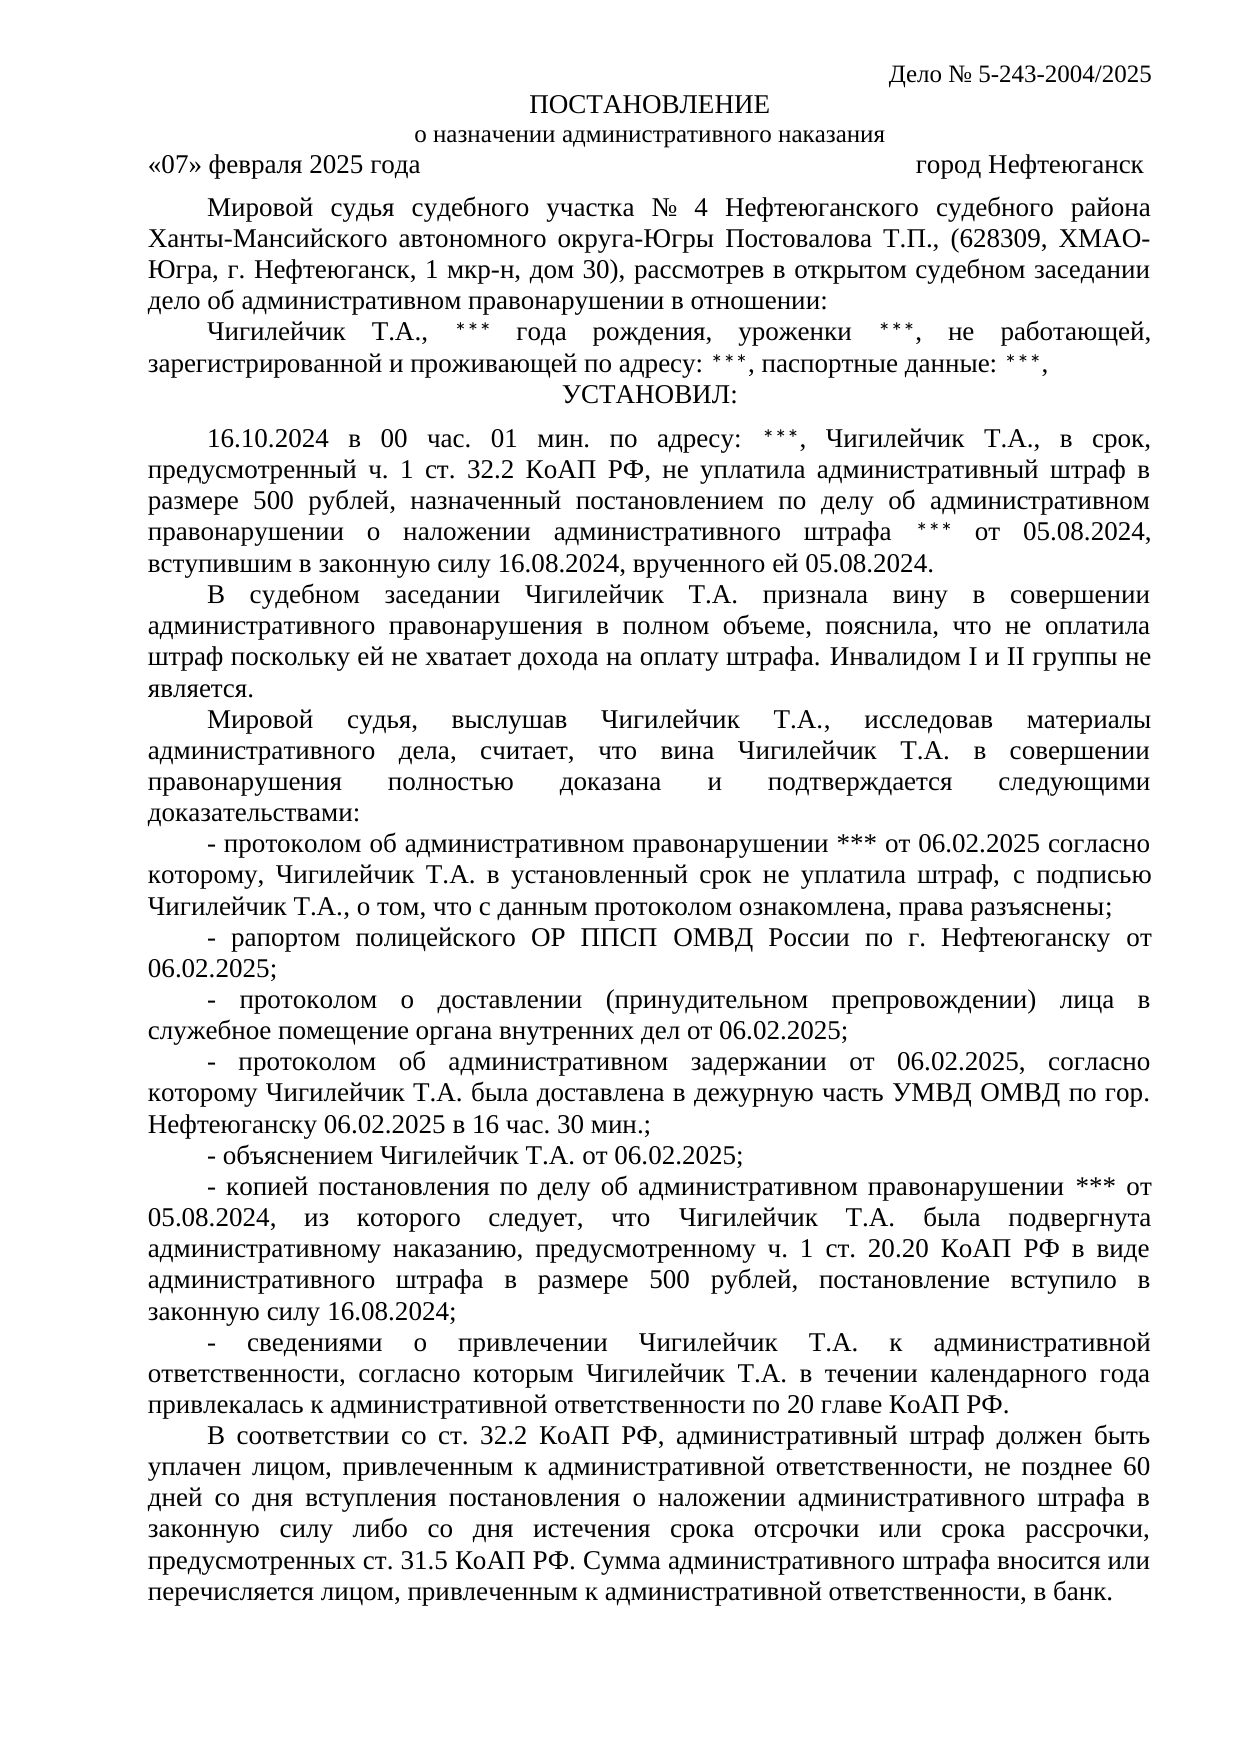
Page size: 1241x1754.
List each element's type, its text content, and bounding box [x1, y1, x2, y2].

text - сведениями о привлечении Чигилейчик Т.А. к административной ответственности, согласно которым Чигилейчик Т.А. в течении календарного года привлекалась к административной ответственности по 20 главе КоАП РФ. [148, 1326, 1152, 1419]
text - протоколом об административном правонарушении *** от 06.02.2025 согласно которому, Чигилейчик Т.А. в установленный срок не уплатила штраф, с подписью Чигилейчик Т.А., о том, что с данным протоколом ознакомлена, права разъяснены; [148, 827, 1152, 921]
text 16.10.2024 в 00 час. 01 мин. по адресу: ***, Чигилейчик Т.А., в срок, предусмотренный ч. 1 ст. 32.2 КоАП РФ, не уплатила административный штраф в размере 500 рублей, назначенный постановлением по делу об административном правонарушении о наложении административного штрафа *** от 05.08.2024, вступившим в законную силу 16.08.2024, врученного ей 05.08.2024. [148, 422, 1152, 578]
text ПОСТАНОВЛЕНИЕ [148, 88, 1152, 119]
text - протоколом о доставлении (принудительном препровождении) лица в служебное помещение органа внутренних дел от 06.02.2025; [148, 983, 1152, 1045]
text - объяснением Чигилейчик Т.А. от 06.02.2025; [148, 1139, 1152, 1170]
text Мировой судья судебного участка № 4 Нефтеюганского судебного района Ханты-Мансийского автономного округа-Югры Постовалова Т.П., (628309, ХМАО-Югра, г. Нефтеюганск, 1 мкр-н, дом 30), рассмотрев в открытом судебном заседании дело об административном правонарушении в отношении: [148, 191, 1152, 315]
text - рапортом полицейского ОР ППСП ОМВД России по г. Нефтеюганску от 06.02.2025; [148, 921, 1152, 983]
text Дело № 5-243-2004/2025 [148, 59, 1152, 88]
text «07» февраля 2025 года город Нефтеюганск [148, 148, 1152, 179]
text В соответствии со ст. 32.2 КоАП РФ, административный штраф должен быть уплачен лицом, привлеченным к административной ответственности, не позднее 60 дней со дня вступления постановления о наложении административного штрафа в законную силу либо со дня истечения срока отсрочки или срока рассрочки, предусмотренных ст. 31.5 КоАП РФ. Сумма административного штрафа вносится или перечисляется лицом, привлеченным к административной ответственности, в банк. [148, 1419, 1152, 1606]
text - протоколом об административном задержании от 06.02.2025, согласно которому Чигилейчик Т.А. была доставлена в дежурную часть УМВД ОМВД по гор. Нефтеюганску 06.02.2025 в 16 час. 30 мин.; [148, 1045, 1152, 1139]
text УСТАНОВИЛ: [148, 378, 1152, 410]
text о назначении административного наказания [148, 119, 1152, 148]
text Чигилейчик Т.А., *** года рождения, уроженки ***, не работающей, зарегистрированной и проживающей по адресу: ***, паспортные данные: ***, [148, 315, 1152, 378]
text Мировой судья, выслушав Чигилейчик Т.А., исследовав материалы административного дела, считает, что вина Чигилейчик Т.А. в совершении правонарушения полностью доказана и подтверждается следующими доказательствами: [148, 703, 1152, 827]
text - копией постановления по делу об административном правонарушении *** от 05.08.2024, из которого следует, что Чигилейчик Т.А. была подвергнута административному наказанию, предусмотренному ч. 1 ст. 20.20 КоАП РФ в виде административного штрафа в размере 500 рублей, постановление вступило в законную силу 16.08.2024; [148, 1170, 1152, 1326]
text В судебном заседании Чигилейчик Т.А. признала вину в совершении административного правонарушения в полном объеме, пояснила, что не оплатила штраф поскольку ей не хватает дохода на оплату штрафа. Инвалидом I и II группы не является. [148, 578, 1152, 703]
